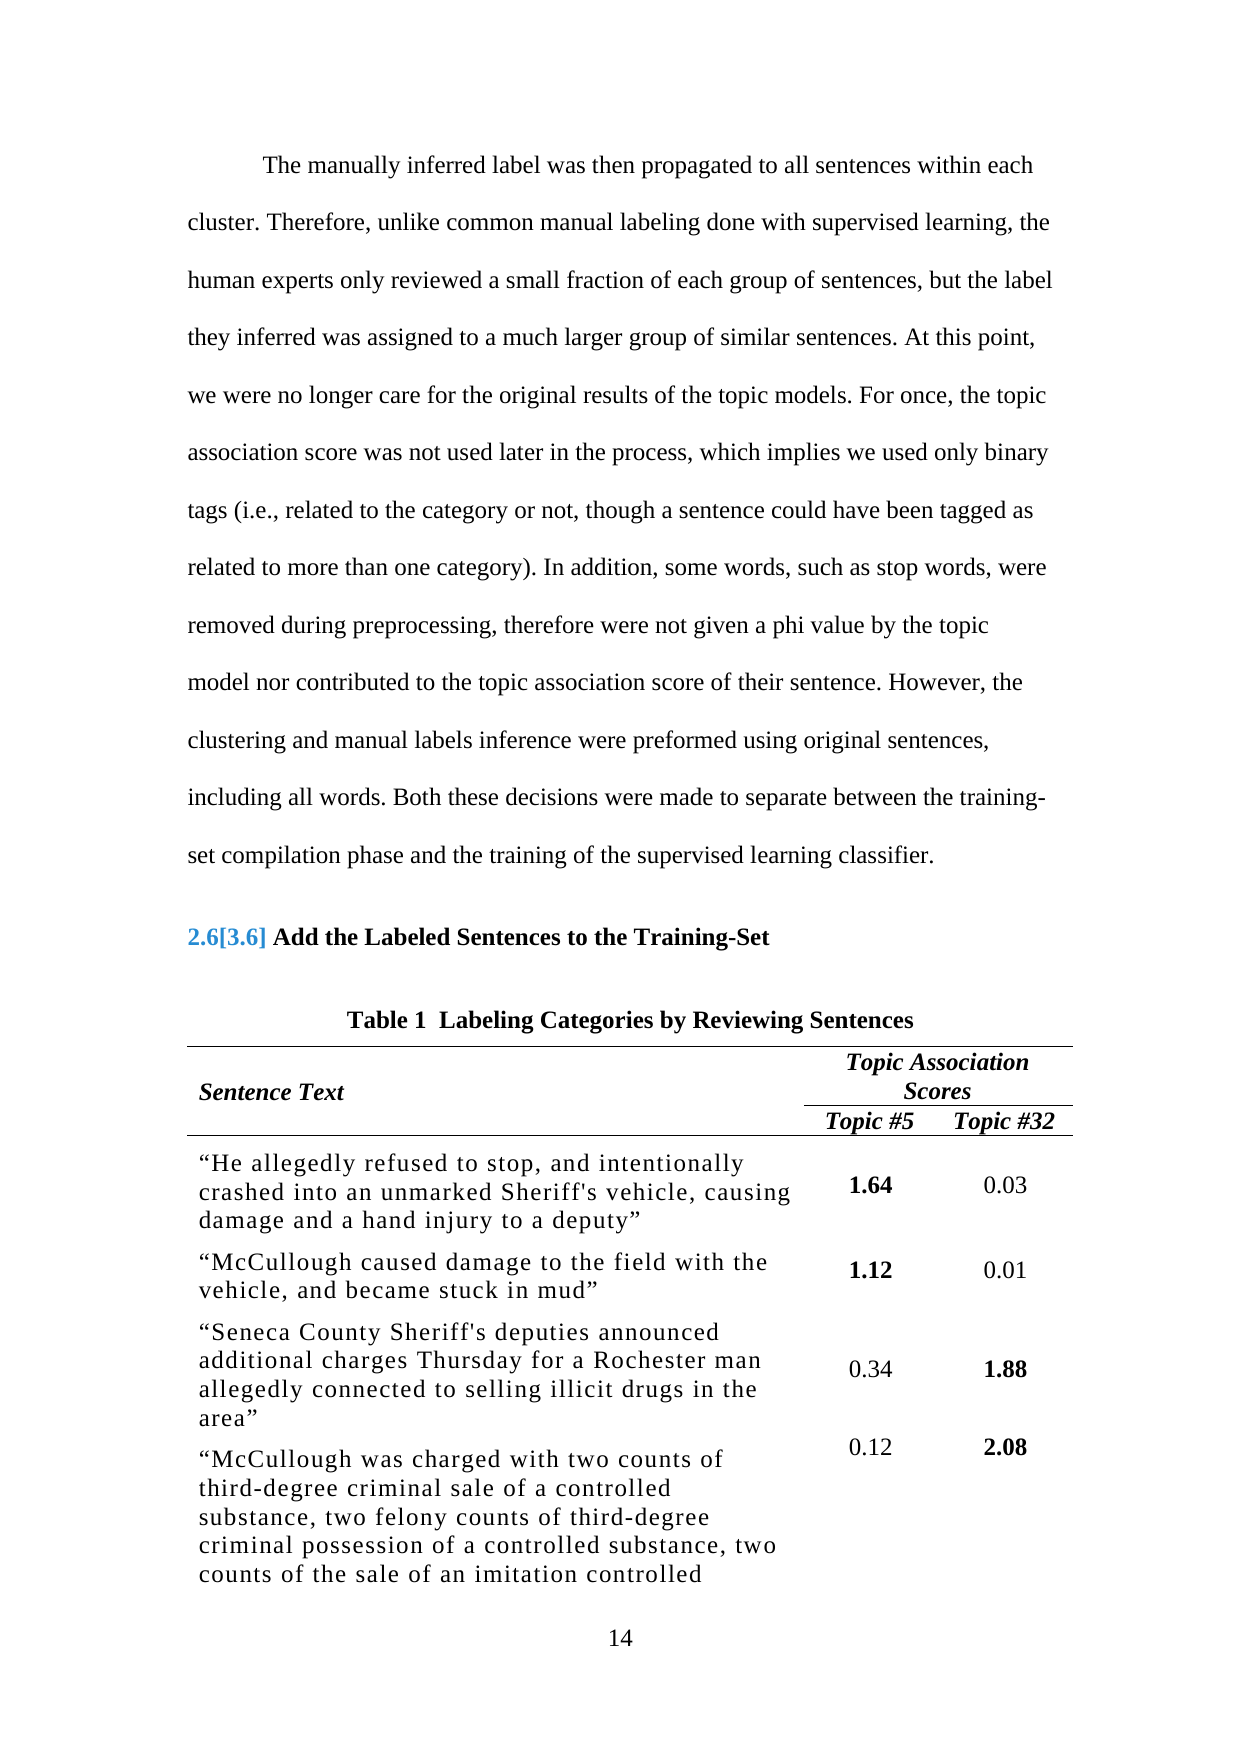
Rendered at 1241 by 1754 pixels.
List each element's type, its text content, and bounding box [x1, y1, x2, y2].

subtitle Add the Labeled Sentences to the Training-Set [187, 922, 1053, 951]
table_cell 1.12 [804, 1234, 937, 1304]
table_cell “Seneca County Sheriff's deputies announced additional charges Thursday for a Rochester man allegedly connected to selling illicit drugs in the area” [187, 1304, 804, 1432]
table_header Table 1 Labeling Categories by Reviewing Sentences [187, 993, 1073, 1046]
table_cell 0.03 [937, 1136, 1073, 1234]
table_cell 1.64 [804, 1136, 937, 1234]
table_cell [187, 1432, 804, 1588]
table_cell 0.12 [804, 1432, 937, 1588]
table_cell 0.34 [804, 1304, 937, 1432]
table_cell Topic #32 [937, 1106, 1073, 1134]
table_cell “He allegedly refused to stop, and intentionally crashed into an unmarked Sheriff's vehicle, causing damage and a hand injury to a deputy” [187, 1136, 804, 1234]
table_cell Topic #5 [804, 1106, 937, 1134]
table_cell 1.88 [937, 1304, 1073, 1432]
table_cell “McCullough caused damage to the field with the vehicle, and became stuck in mud” [187, 1234, 804, 1304]
table_cell 0.01 [937, 1234, 1073, 1304]
table_cell Topic Association Scores [804, 1047, 1073, 1105]
text The manually inferred label was then propagated to all sentences within each cluster. Therefore, unlike common manual labeling done with supervised learning, the human experts only reviewed a small fraction of each group of sentences, but the label they inferred was assigned to a much larger group of similar sentences. At this point, we were no longer care for the original results of the topic models. For once, the topic association score was not used later in the process, which implies we used only binary tags (i.e., related to the category or not, though a sentence could have been tagged as related to more than one category). In addition, some words, such as stop words, were removed during preprocessing, therefore were not given a phi value by the topic model nor contributed to the topic association score of their sentence. However, the clustering and manual labels inference were preformed using original sentences, including all words. Both these decisions were made to separate between the training-set compilation phase and the training of the supervised learning classifier. [187, 150, 1053, 869]
table_cell 2.08 [937, 1432, 1073, 1588]
table_cell Sentence Text [187, 1047, 804, 1134]
